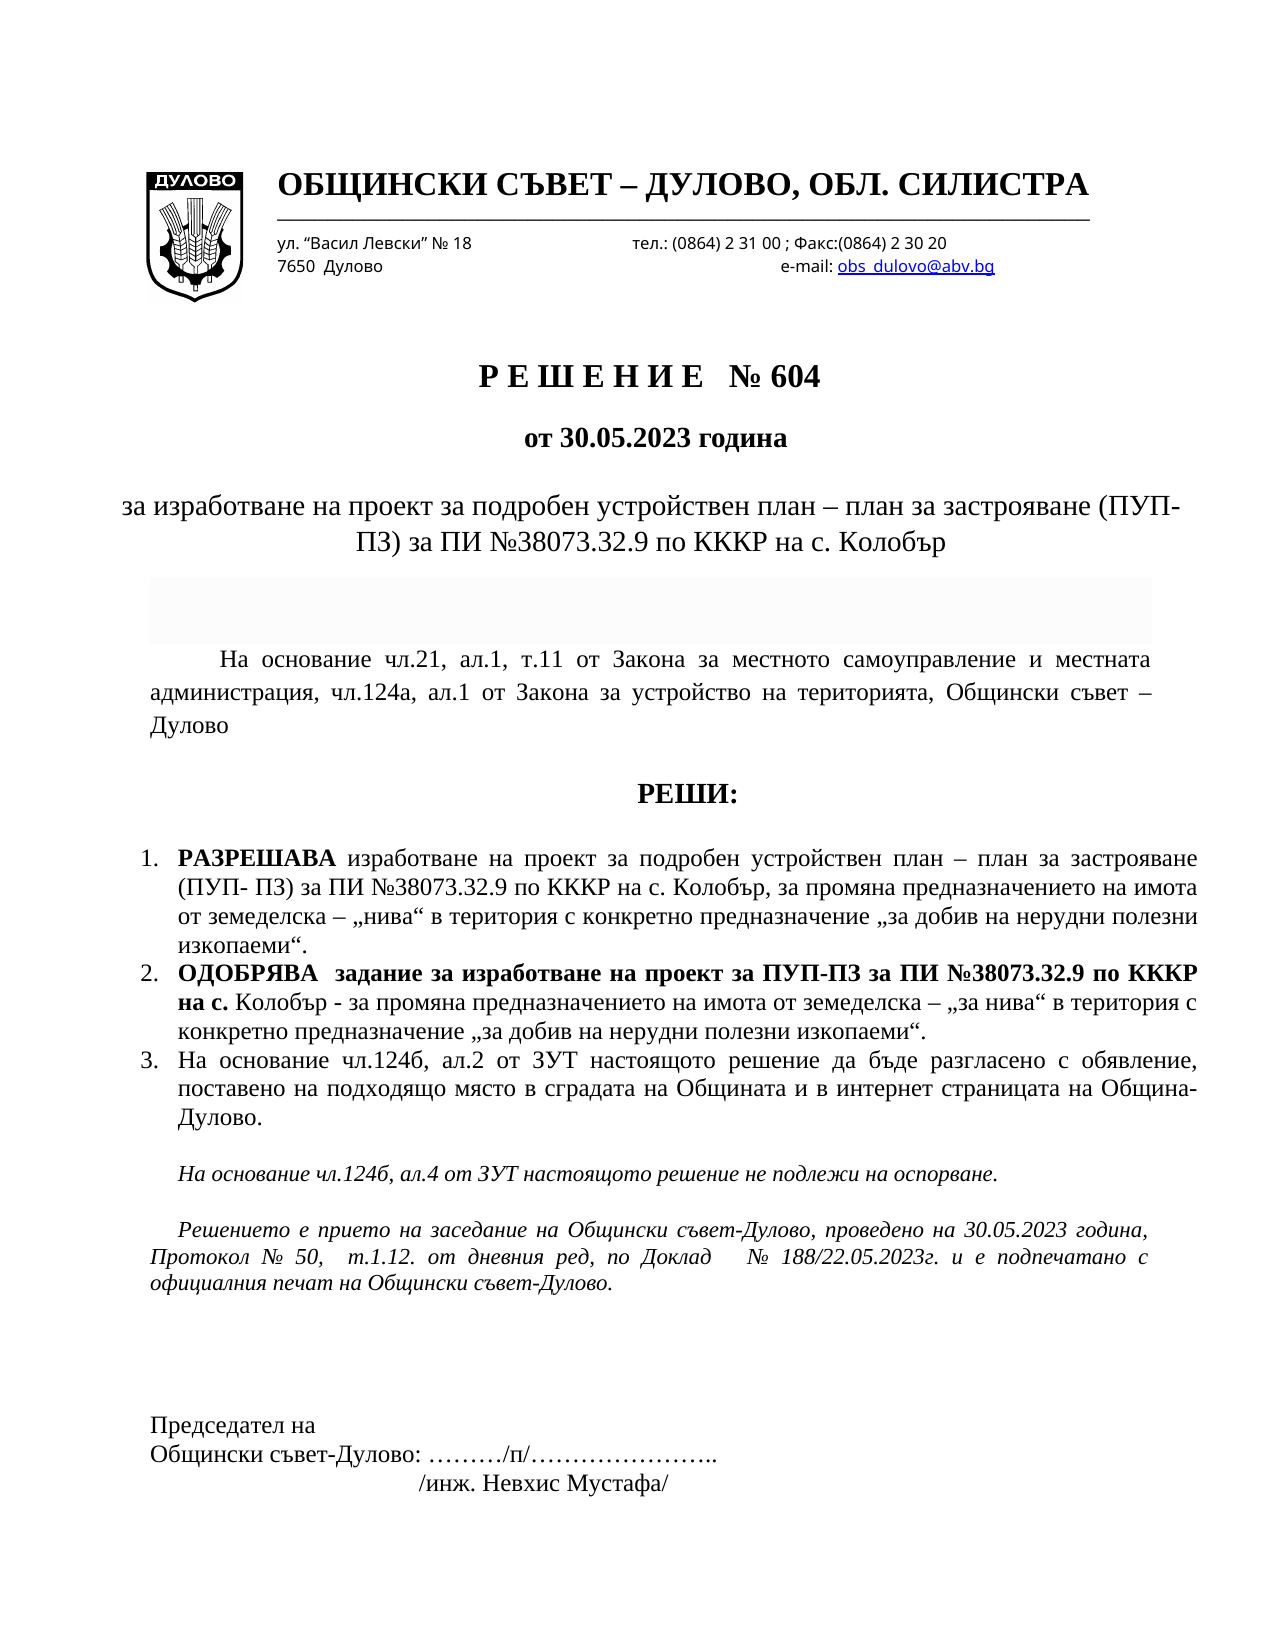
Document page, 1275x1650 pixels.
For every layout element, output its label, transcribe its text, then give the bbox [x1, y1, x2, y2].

text ул. “Васил Левски” № 18 тел.: (0864) 2 31 00 ; Факс:(0864) 2 30 20 [244, 232, 1152, 254]
list ОДОБРЯВА задание за изработване на проект за ПУП-ПЗ за ПИ №38073.32.9 по КККР на с. Колобър - за промяна предназначението на имота от земеделска – „за нива“ в територия с конкретно предназначение „за добив на нерудни полезни изкопаеми“. [140, 958, 1199, 1045]
text за изработване на проект за подробен устройствен план – план за застрояване (ПУП-ПЗ) за ПИ №38073.32.9 по КККР на с. Колобър [103, 488, 1199, 558]
text РЕШИ: [150, 776, 1152, 810]
text Общински съвет-Дулово: ………/п/………………….. [150, 1439, 1152, 1468]
list РАЗРЕШАВА изработване на проект за подробен устройствен план – план за застрояване (ПУП- ПЗ) за ПИ №38073.32.9 по КККР на с. Колобър, за промяна предназначението на имота от земеделска – „нива“ в територия с конкретно предназначение „за добив на нерудни полезни изкопаеми“. [140, 843, 1199, 958]
list На основание чл.124б, ал.2 от ЗУТ настоящото решение да бъде разгласено с обявление, поставено на подходящо място в сградата на Общината и в интернет страницата на Община-Дулово. [140, 1045, 1199, 1131]
text ––––––––––––––––––––––––––––––––––––––––––––––––––––––––––––––––– [244, 203, 1152, 232]
text Решението е прието на заседание на Общински съвет-Дулово, проведено на 30.05.2023 година, Протокол № 50, т.1.12. от дневния ред, по Доклад № 188/22.05.2023г. и е подпечатано с официалния печат на Общински съвет-Дулово. [150, 1217, 1152, 1296]
text от 30.05.2023 година [450, 420, 1152, 453]
text Р Е Ш Е Н И Е № 604 [445, 356, 1152, 395]
text 7650 Дулово e-mail: obs_dulovo@abv.bg [244, 254, 1152, 277]
text На основание чл.124б, ал.4 от ЗУТ настоящото решение не подлежи на оспорване. [103, 1160, 1199, 1186]
text /инж. Невхис Мустафа/ [225, 1468, 1152, 1497]
text На основание чл.21, ал.1, т.11 от Закона за местното самоуправление и местната администрация, чл.124а, ал.1 от Закона за устройство на територията, Общински съвет – Дулово [150, 644, 1152, 739]
text ОБЩИНСКИ СЪВЕТ – ДУЛОВО, ОБЛ. СИЛИСТРА [150, 164, 1152, 203]
text Председател на [150, 1411, 1152, 1439]
